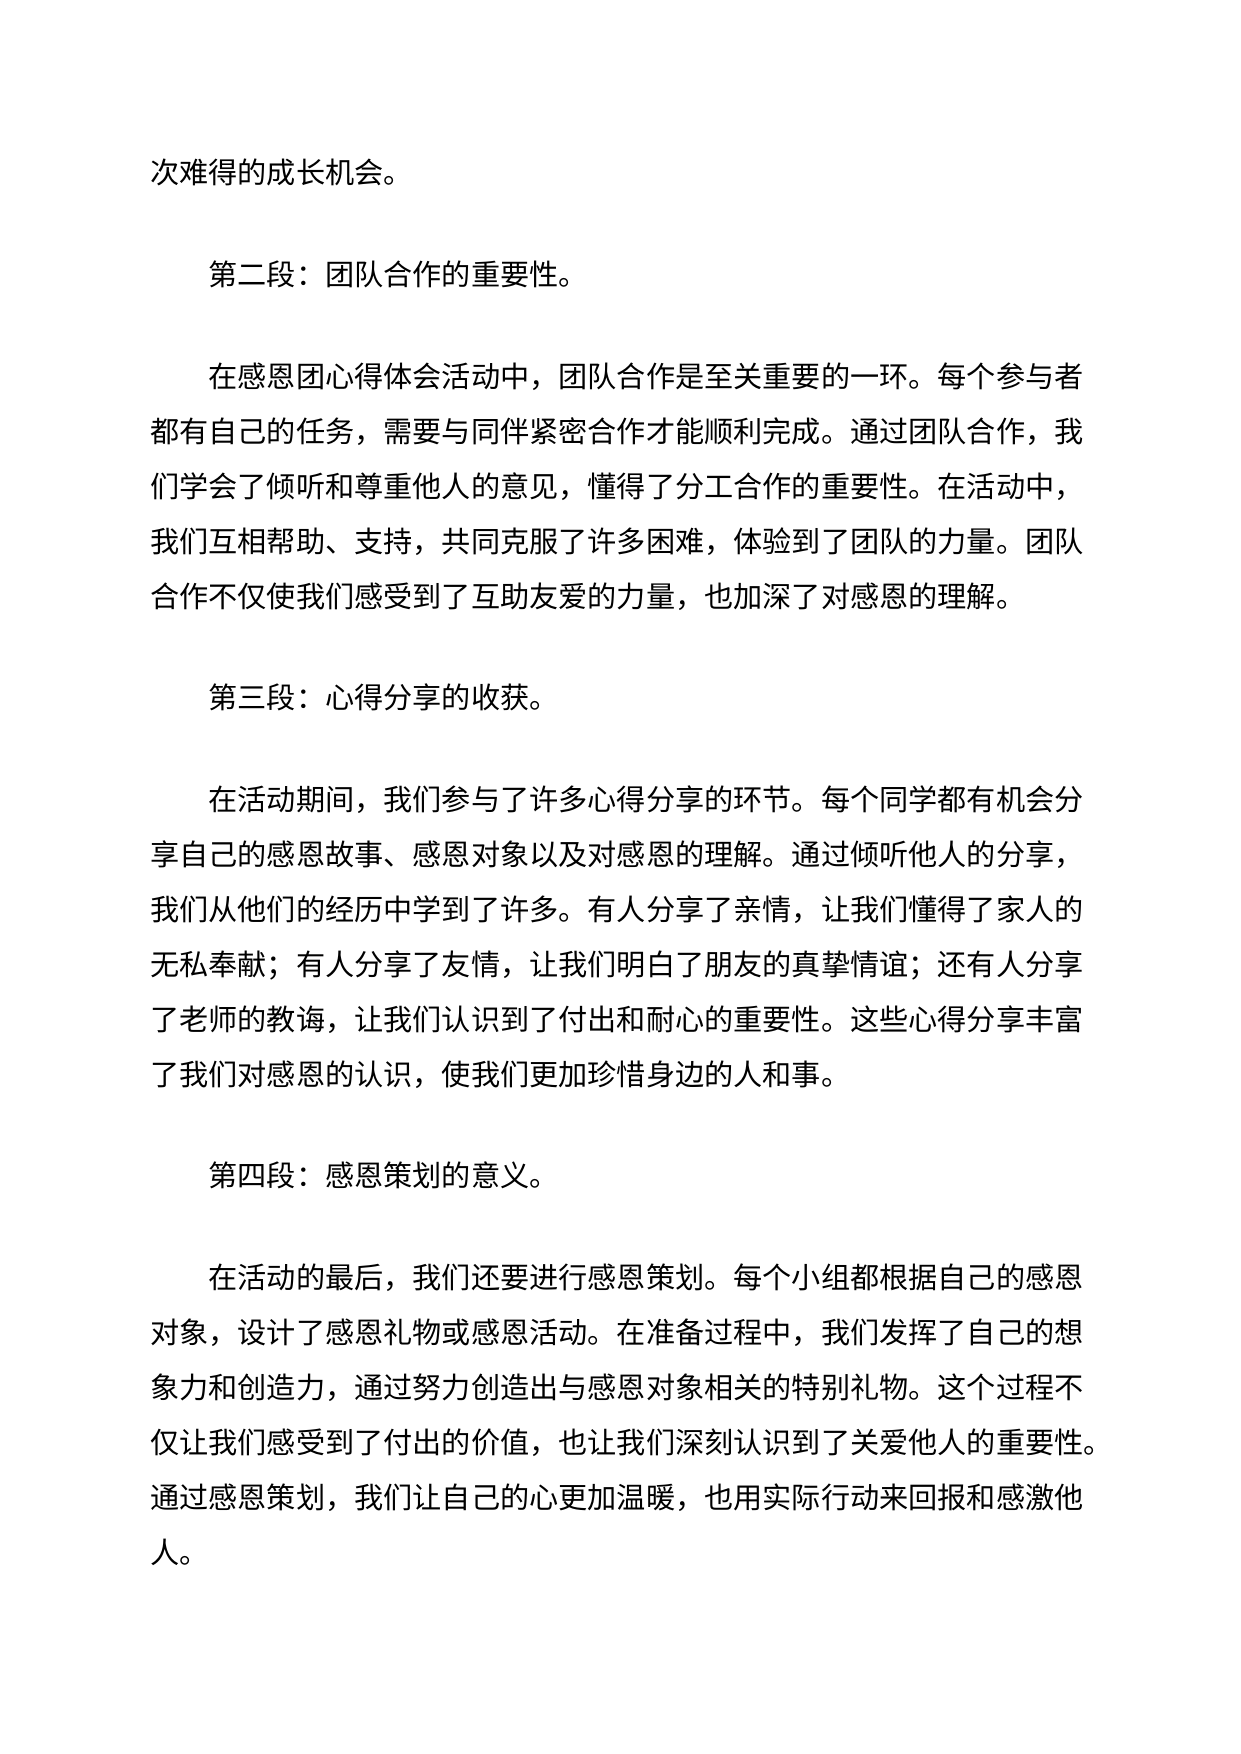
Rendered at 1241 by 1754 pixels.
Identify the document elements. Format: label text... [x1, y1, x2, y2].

text 第三段：心得分享的收获。 [150, 675, 1090, 717]
text 在活动的最后，我们还要进行感恩策划。每个小组都根据自己的感恩对象，设计了感恩礼物或感恩活动。在准备过程中，我们发挥了自己的想象力和创造力，通过努力创造出与感恩对象相关的特别礼物。这个过程不仅让我们感受到了付出的价值，也让我们深刻认识到了关爱他人的重要性。通过感恩策划，我们让自己的心更加温暖，也用实际行动来回报和感激他人。 [150, 1255, 1090, 1571]
text 第二段：团队合作的重要性。 [150, 252, 1090, 294]
text 第四段：感恩策划的意义。 [150, 1153, 1090, 1195]
text 在活动期间，我们参与了许多心得分享的环节。每个同学都有机会分享自己的感恩故事、感恩对象以及对感恩的理解。通过倾听他人的分享，我们从他们的经历中学到了许多。有人分享了亲情，让我们懂得了家人的无私奉献；有人分享了友情，让我们明白了朋友的真挚情谊；还有人分享了老师的教诲，让我们认识到了付出和耐心的重要性。这些心得分享丰富了我们对感恩的认识，使我们更加珍惜身边的人和事。 [150, 777, 1090, 1093]
text 在感恩团心得体会活动中，团队合作是至关重要的一环。每个参与者都有自己的任务，需要与同伴紧密合作才能顺利完成。通过团队合作，我们学会了倾听和尊重他人的意见，懂得了分工合作的重要性。在活动中，我们互相帮助、支持，共同克服了许多困难，体验到了团队的力量。团队合作不仅使我们感受到了互助友爱的力量，也加深了对感恩的理解。 [150, 353, 1090, 615]
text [150, 150, 1090, 192]
